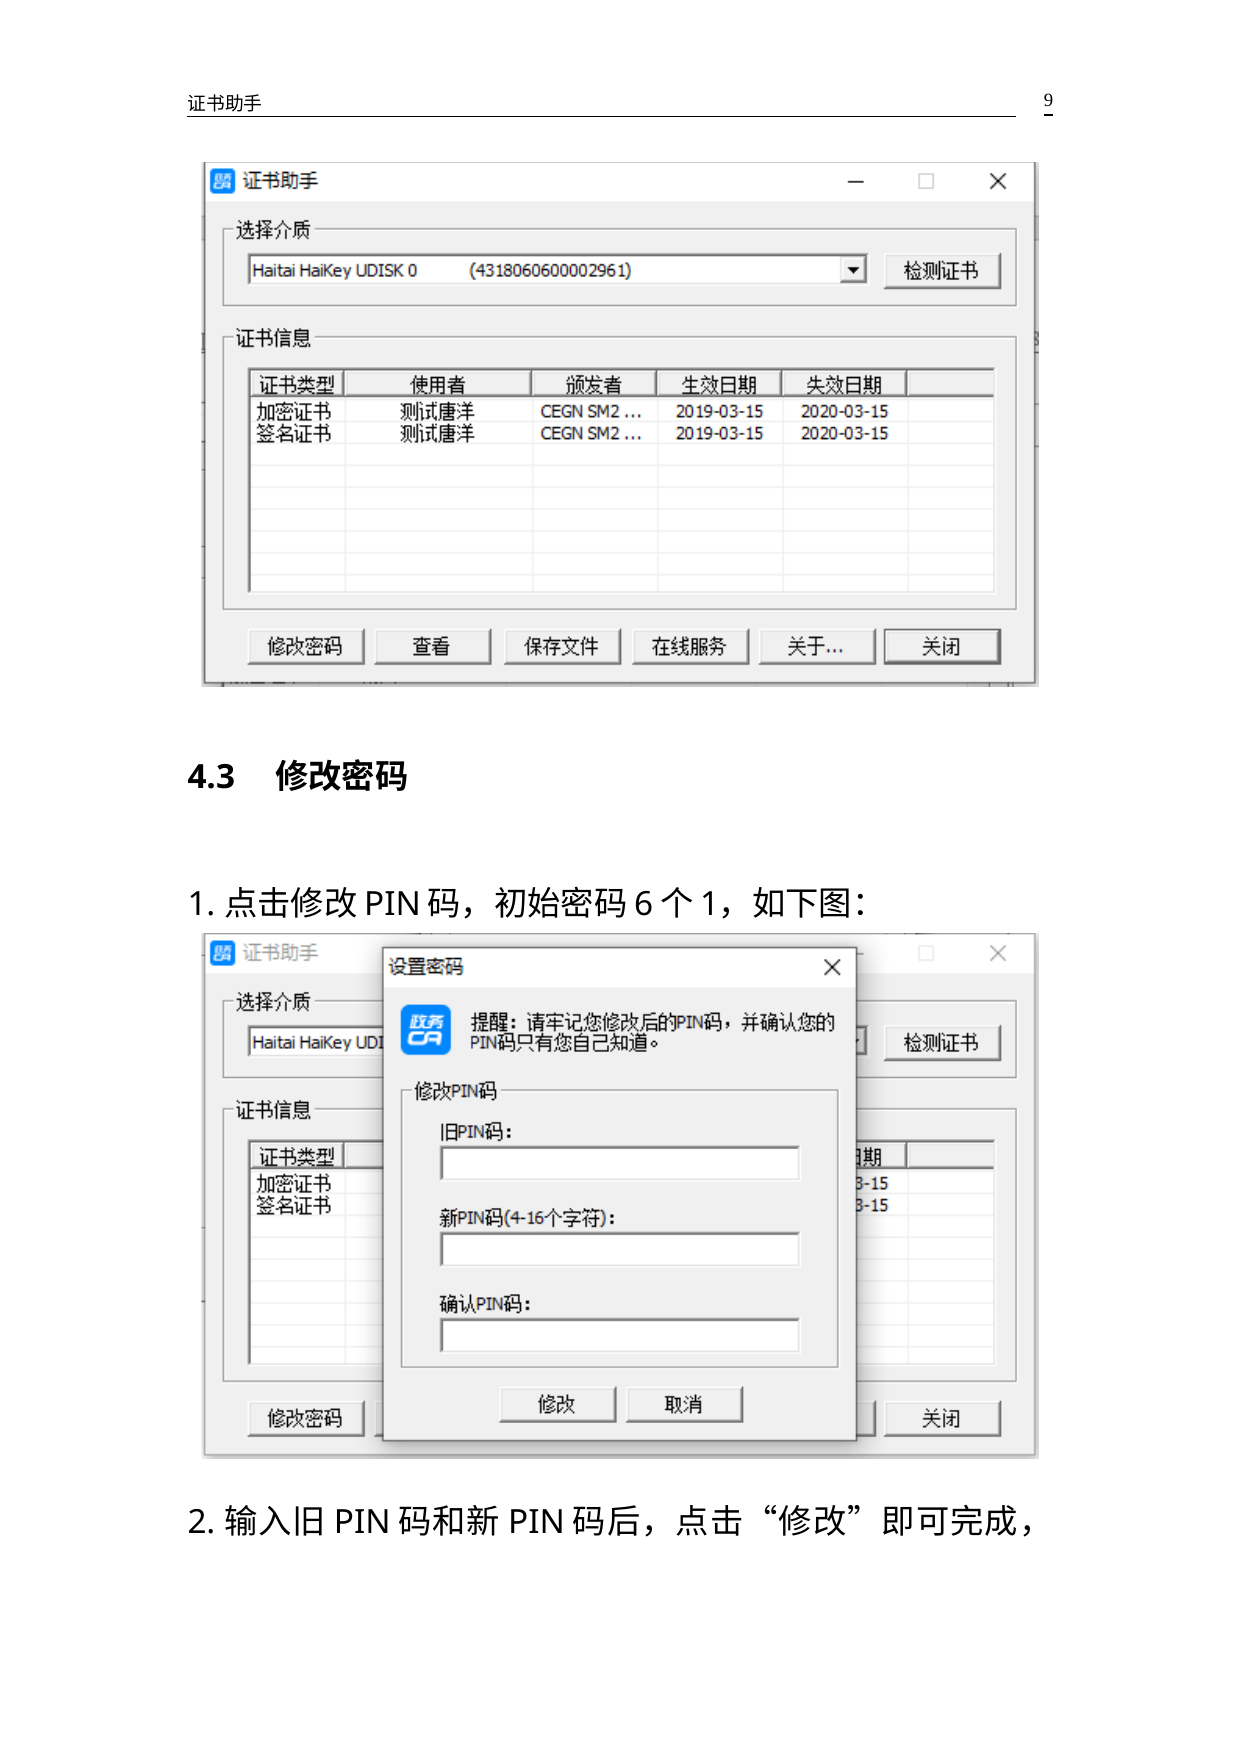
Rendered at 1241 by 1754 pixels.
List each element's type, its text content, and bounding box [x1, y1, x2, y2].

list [187, 1486, 1053, 1551]
picture [201, 933, 1039, 1459]
text 修改密码 [187, 742, 1053, 807]
picture [201, 162, 1039, 687]
text 1. 点击修改PIN码，初始密码6个1，如下图： [187, 869, 1053, 934]
